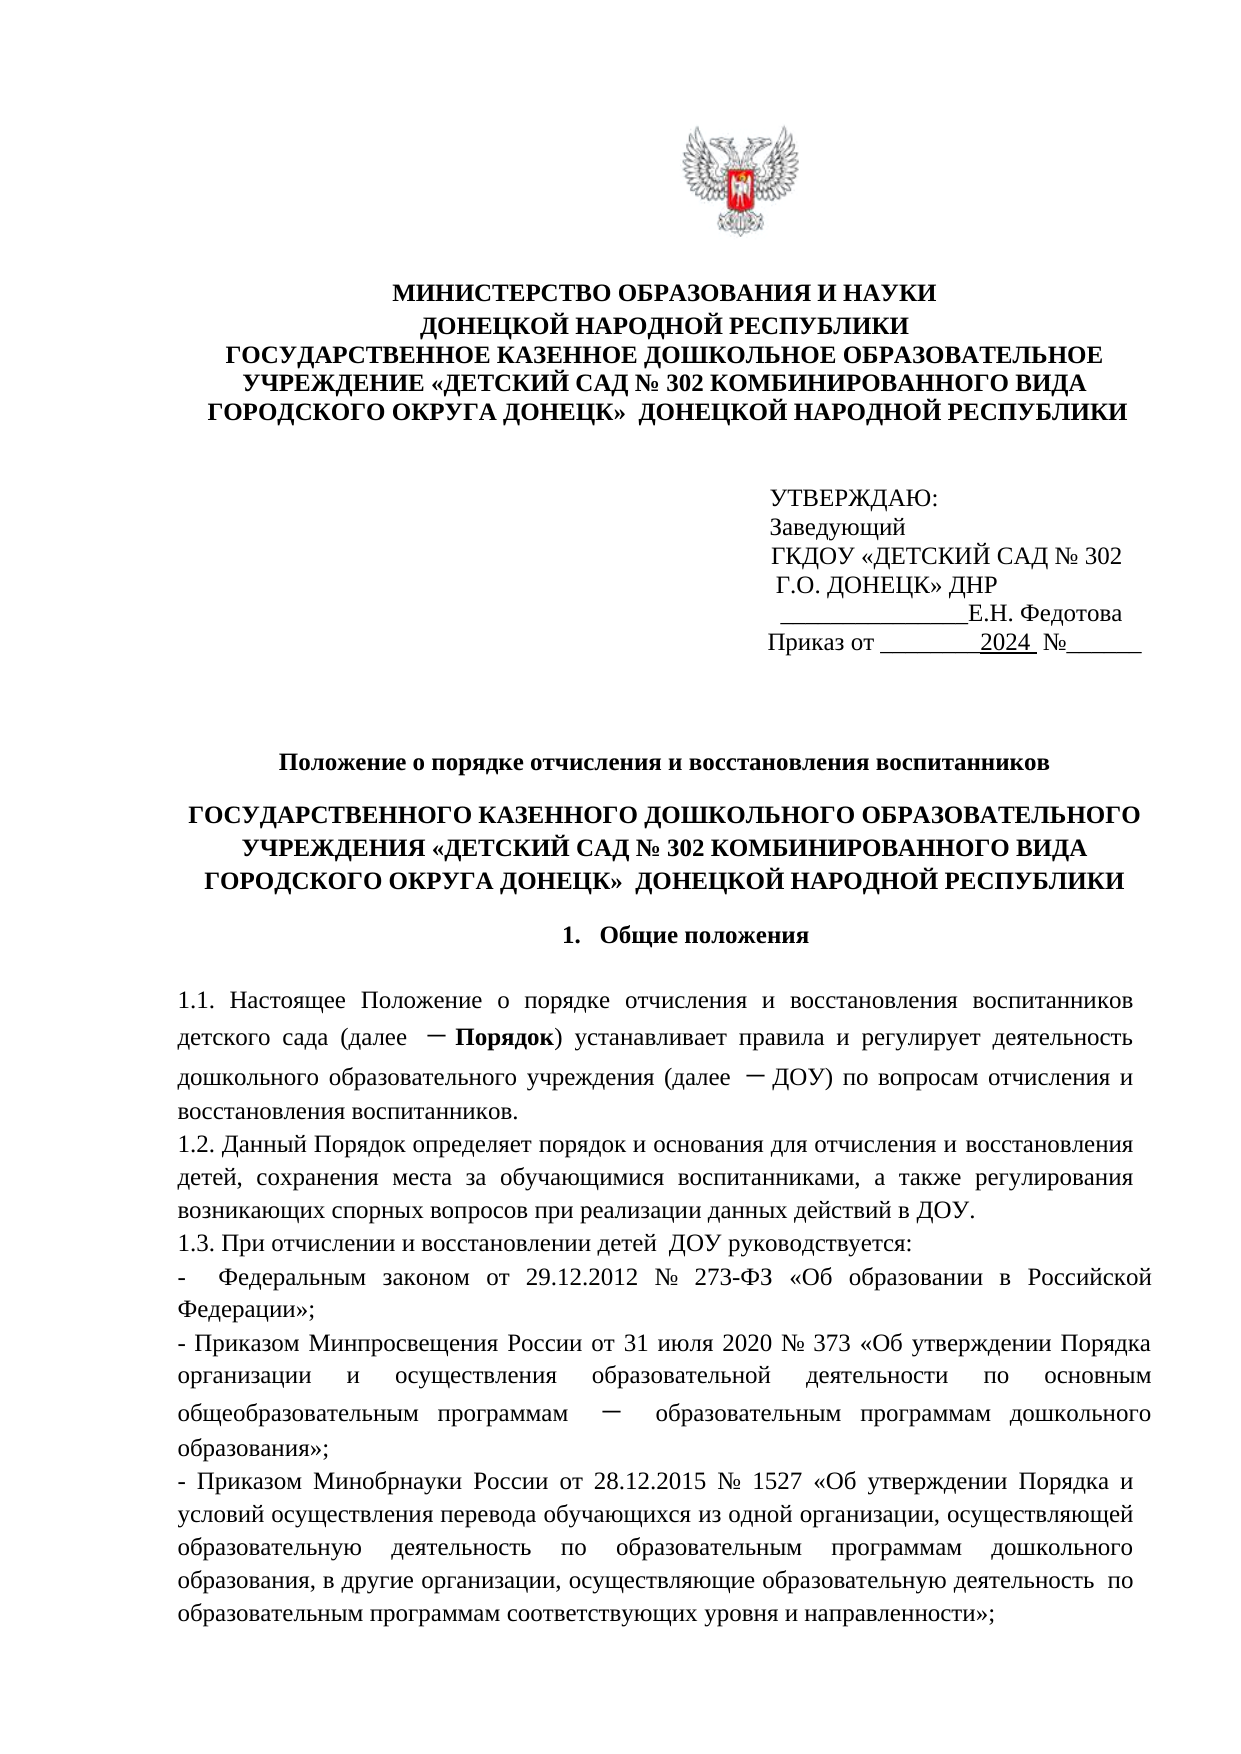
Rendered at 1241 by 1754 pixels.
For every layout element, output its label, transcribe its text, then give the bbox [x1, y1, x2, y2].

text Положение о порядке отчисления и восстановления воспитанников [177, 747, 1152, 775]
text 1.1. Настоящее Положение о порядке отчисления и восстановления воспитанников детского сада (далее －Порядок) устанавливает правила и регулирует деятельность дошкольного образовательного учреждения (далее －ДОУ) по вопросам отчисления и восстановления воспитанников. [177, 985, 1133, 1125]
text - Приказом Минпросвещения России от 31 июля 2020 № 373 «Об утверждении Порядка организации и осуществления образовательной деятельности по основным общеобразовательным программам － образовательным программам дошкольного образования»; [177, 1328, 1152, 1462]
list Общие положения [219, 920, 1152, 949]
text 1.3. При отчислении и восстановлении детей ДОУ руководствуется: [177, 1228, 1152, 1257]
text Заведующий ГКДОУ «ДЕТСКИЙ САД № 302 [207, 512, 1152, 570]
text ГОСУДАРСТВЕННОГО КАЗЕННОГО ДОШКОЛЬНОГО ОБРАЗОВАТЕЛЬНОГО УЧРЕЖДЕНИЯ «ДЕТСКИЙ САД № 302 КОМБИНИРОВАННОГО ВИДА ГОРОДСКОГО ОКРУГА ДОНЕЦК» ДОНЕЦКОЙ НАРОДНОЙ РЕСПУБЛИКИ [177, 800, 1152, 895]
text УТВЕРЖДАЮ: [207, 483, 1152, 512]
text Приказ от ________2024 №______ [177, 627, 1152, 656]
text - Федеральным законом от 29.12.2012 № 273-ФЗ «Об образовании в Российской Федерации»; [177, 1262, 1152, 1323]
picture [679, 118, 805, 241]
text ГОСУДАРСТВЕННОЕ КАЗЕННОЕ ДОШКОЛЬНОЕ ОБРАЗОВАТЕЛЬНОЕ УЧРЕЖДЕНИЕ «ДЕТСКИЙ САД № 302 КОМБИНИРОВАННОГО ВИДА [177, 340, 1152, 397]
text - Приказом Минобрнауки России от 28.12.2015 № 1527 «Об утверждении Порядка и условий осуществления перевода обучающихся из одной организации, осуществляющей образовательную деятельность по образовательным программам дошкольного образования, в другие организации, осуществляющие образовательную деятельность по образовательным программам соответствующих уровня и направленности»; [177, 1466, 1134, 1627]
text Г.О. ДОНЕЦК» ДНР [207, 570, 1152, 598]
text ДОНЕЦКОЙ НАРОДНОЙ РЕСПУБЛИКИ [177, 311, 1152, 340]
text 1.2. Данный Порядок определяет порядок и основания для отчисления и восстановления детей, сохранения места за обучающимися воспитанниками, а также регулирования возникающих спорных вопросов при реализации данных действий в ДОУ. [177, 1129, 1133, 1224]
text МИНИСТЕРСТВО ОБРАЗОВАНИЯ И НАУКИ [177, 278, 1152, 307]
text _______________Е.Н. Федотова [205, 598, 1152, 627]
text ГОРОДСКОГО ОКРУГА ДОНЕЦК» ДОНЕЦКОЙ НАРОДНОЙ РЕСПУБЛИКИ [177, 397, 1152, 426]
